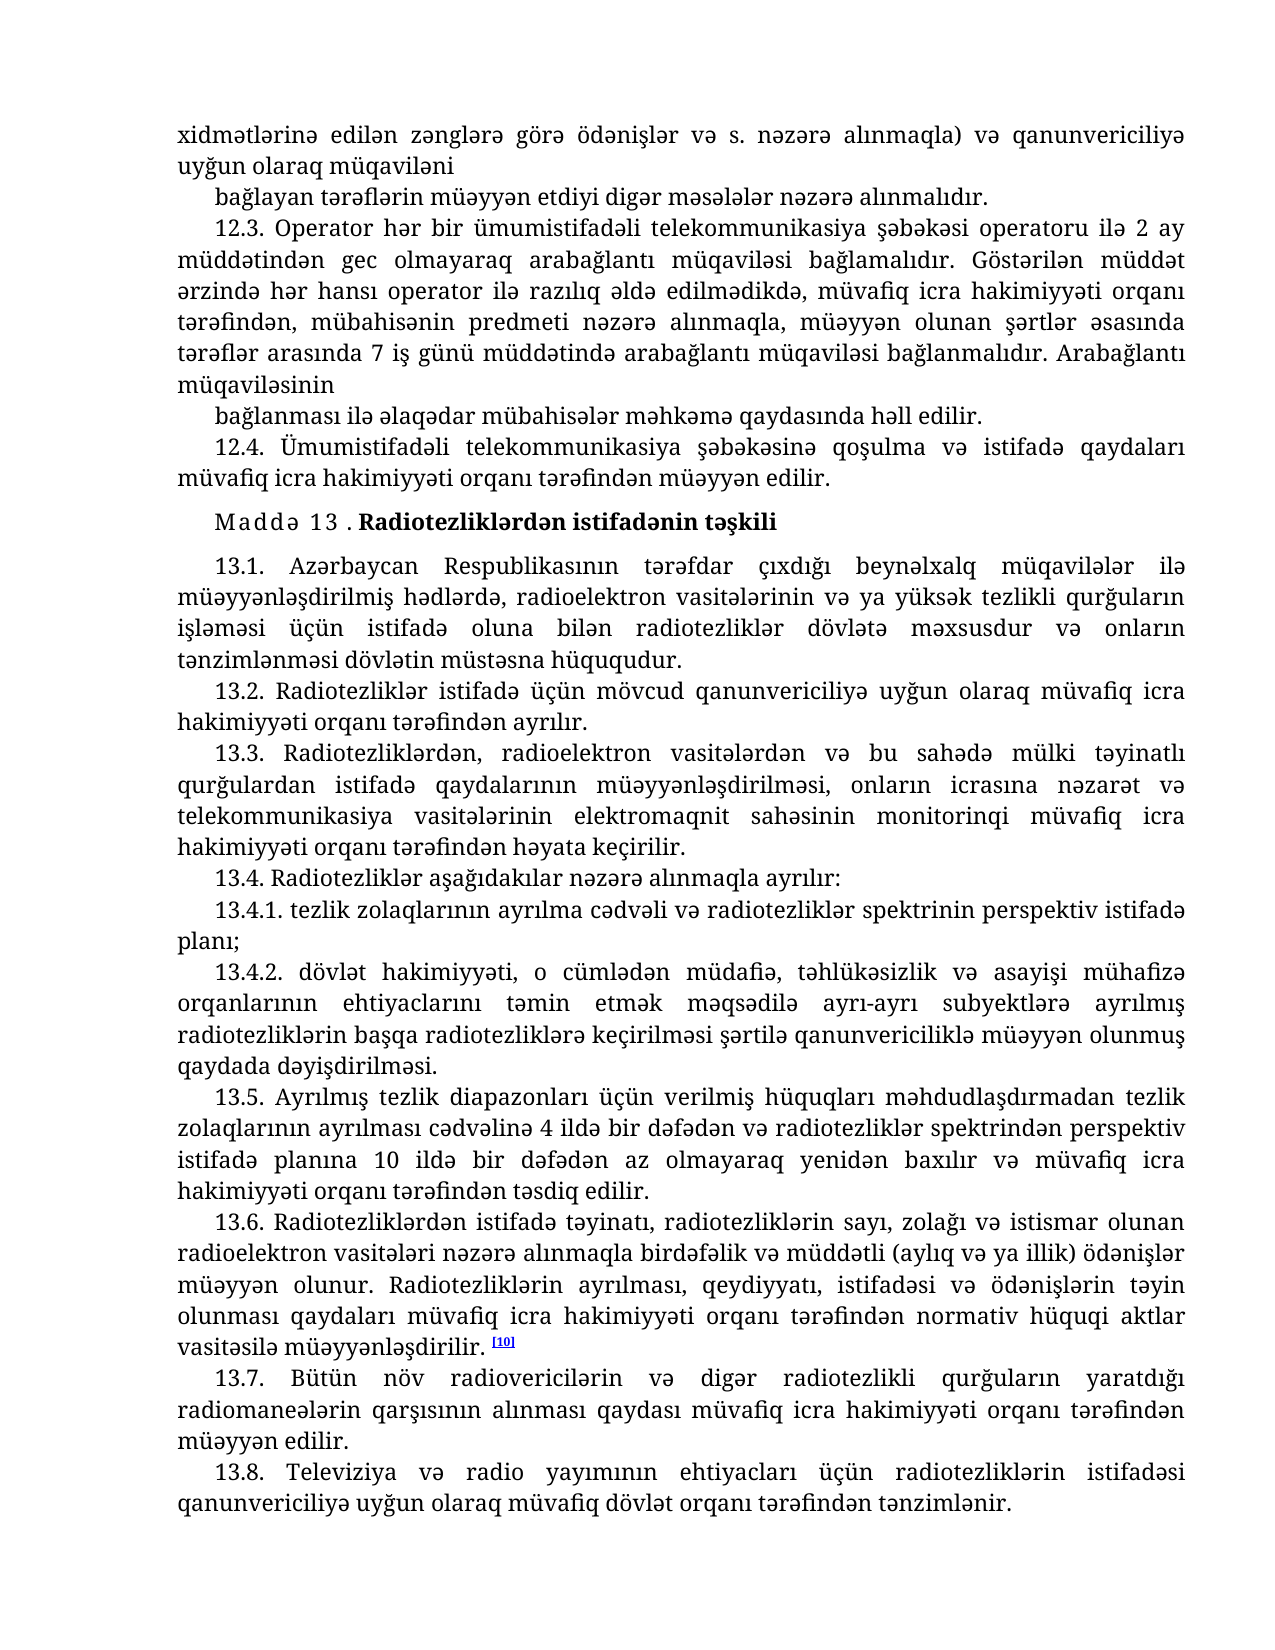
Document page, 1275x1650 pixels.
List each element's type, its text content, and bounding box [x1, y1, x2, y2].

text 13.3. Radiotezliklərdən, radioelektron vasitələrdən və bu sahədə mülki təyinatlı qurğulardan istifadə qaydalarının müəyyənləşdirilməsi, onların icrasına nəzarət və telekommunikasiya vasitələrinin elektromaqnit sahəsinin monitorinqi müvafiq icra hakimiyyəti orqanı tərəfindən həyata keçirilir. [177, 737, 1186, 862]
text 13.4.2. dövlət hakimiyyəti, o cümlədən müdafiə, təhlükəsizlik və asayişi mühafizə orqanlarının ehtiyaclarını təmin etmək məqsədilə ayrı-ayrı subyektlərə ayrılmış radiotezliklərin başqa radiotezliklərə keçirilməsi şərtilə qanunvericiliklə müəyyən olunmuş qaydada dəyişdirilməsi. [177, 956, 1186, 1081]
text 13.8. Televiziya və radio yayımının ehtiyacları üçün radiotezliklərin istifadəsi qanunvericiliyə uyğun olaraq müvafiq dövlət orqanı tərəfindən tənzimlənir. [177, 1456, 1186, 1518]
text bağlanması ilə əlaqədar mübahisələr məhkəmə qaydasında həll edilir. [177, 400, 1186, 431]
text 13.4. Radiotezliklər aşağıdakılar nəzərə alınmaqla ayrılır: [177, 862, 1186, 893]
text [177, 118, 1186, 181]
text 13.2. Radiotezliklər istifadə üçün mövcud qanunvericiliyə uyğun olaraq müvafiq icra hakimiyyəti orqanı tərəfindən ayrılır. [177, 675, 1186, 737]
text Maddə 13 . Radiotezliklərdən istifadənin təşkili [177, 506, 1186, 537]
text 13.1. Azərbaycan Respublikasının tərəfdar çıxdığı beynəlxalq müqavilələr ilə müəyyənləşdirilmiş hədlərdə, radioelektron vasitələrinin və ya yüksək tezlikli qurğuların işləməsi üçün istifadə oluna bilən radiotezliklər dövlətə məxsusdur və onların tənzimlənməsi dövlətin müstəsna hüququdur. [177, 550, 1186, 675]
text 13.5. Ayrılmış tezlik diapazonları üçün verilmiş hüquqları məhdudlaşdırmadan tezlik zolaqlarının ayrılması cədvəlinə 4 ildə bir dəfədən və radiotezliklər spektrindən perspektiv istifadə planına 10 ildə bir dəfədən az olmayaraq yenidən baxılır və müvafiq icra hakimiyyəti orqanı tərəfindən təsdiq edilir. [177, 1081, 1186, 1206]
text 13.4.1. tezlik zolaqlarının ayrılma cədvəli və radiotezliklər spektrinin perspektiv istifadə planı; [177, 893, 1186, 956]
text bağlayan tərəflərin müəyyən etdiyi digər məsələlər nəzərə alınmalıdır. [177, 181, 1186, 212]
text 12.3. Operator hər bir ümumistifadəli telekommunikasiya şəbəkəsi operatoru ilə 2 ay müddətindən gec olmayaraq arabağlantı müqaviləsi bağlamalıdır. Göstərilən müddət ərzində hər hansı operator ilə razılıq əldə edilmədikdə, müvafiq icra hakimiyyəti orqanı tərəfindən, mübahisənin predmeti nəzərə alınmaqla, müəyyən olunan şərtlər əsasında tərəflər arasında 7 iş günü müddətində arabağlantı müqaviləsi bağlanmalıdır. Arabağlantı müqaviləsinin [177, 212, 1186, 400]
text 13.6. Radiotezliklərdən istifadə təyinatı, radiotezliklərin sayı, zolağı və istismar olunan radioelektron vasitələri nəzərə alınmaqla birdəfəlik və müddətli (aylıq və ya illik) ödənişlər müəyyən olunur. Radiotezliklərin ayrılması, qeydiyyatı, istifadəsi və ödənişlərin təyin olunması qaydaları müvafiq icra hakimiyyəti orqanı tərəfindən normativ hüquqi aktlar vasitəsilə müəyyənləşdirilir. [10] [177, 1206, 1186, 1362]
text 13.7. Bütün növ radiovericilərin və digər radiotezlikli qurğuların yaratdığı radiomaneələrin qarşısının alınması qaydası müvafiq icra hakimiyyəti orqanı tərəfindən müəyyən edilir. [177, 1362, 1186, 1456]
text 12.4. Ümumistifadəli telekommunikasiya şəbəkəsinə qoşulma və istifadə qaydaları müvafiq icra hakimiyyəti orqanı tərəfindən müəyyən edilir. [177, 431, 1186, 493]
